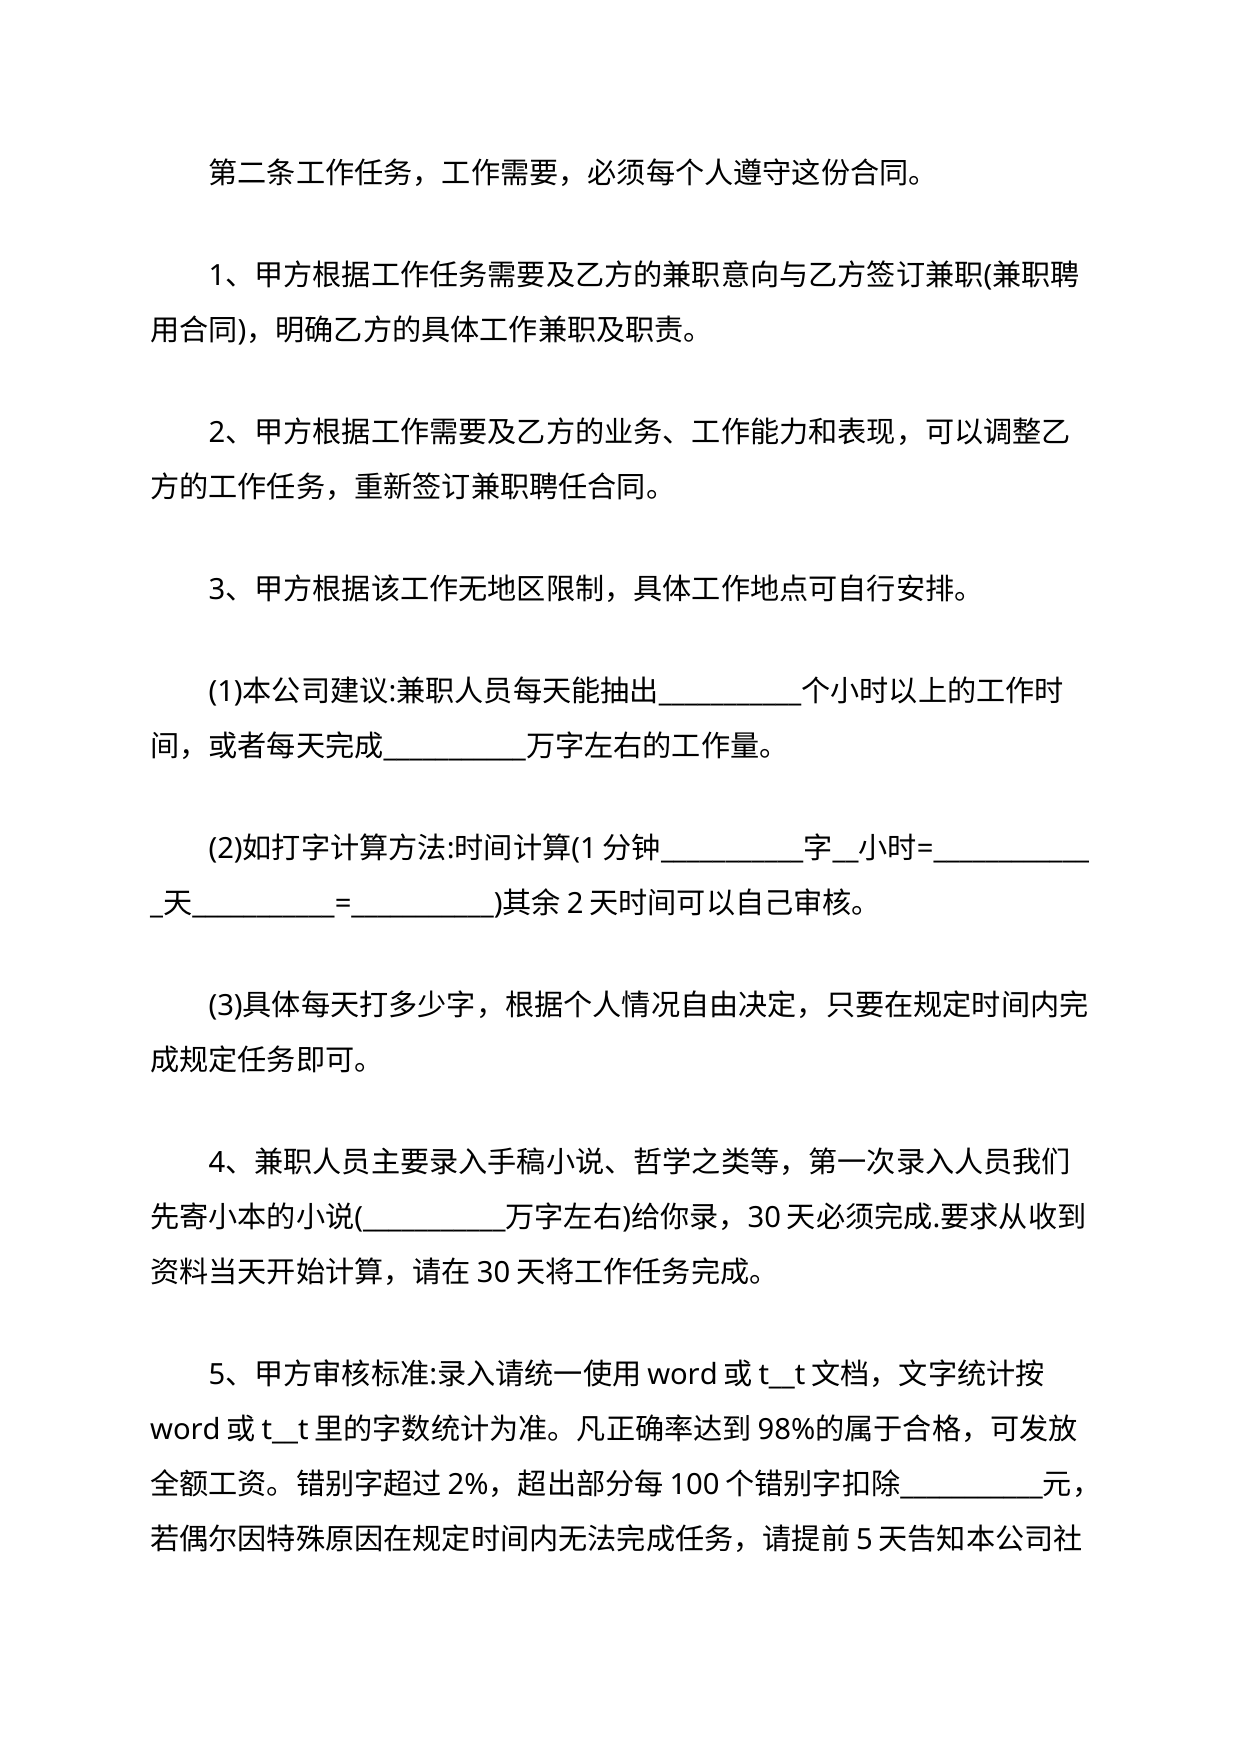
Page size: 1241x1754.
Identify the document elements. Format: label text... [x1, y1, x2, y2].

text 1、甲方根据工作任务需要及乙方的兼职意向与乙方签订兼职(兼职聘用合同)，明确乙方的具体工作兼职及职责。 [150, 252, 1090, 349]
text 2、甲方根据工作需要及乙方的业务、工作能力和表现，可以调整乙方的工作任务，重新签订兼职聘任合同。 [150, 409, 1090, 506]
text (1)本公司建议:兼职人员每天能抽出___________个小时以上的工作时间，或者每天完成___________万字左右的工作量。 [150, 667, 1090, 765]
text (3)具体每天打多少字，根据个人情况自由决定，只要在规定时间内完成规定任务即可。 [150, 981, 1090, 1079]
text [150, 1350, 1090, 1558]
text (2)如打字计算方法:时间计算(1分钟___________字__小时=_____________天___________=___________)其余2天时间可以自己审核。 [150, 824, 1090, 922]
text 4、兼职人员主要录入手稿小说、哲学之类等，第一次录入人员我们先寄小本的小说(___________万字左右)给你录，30天必须完成.要求从收到资料当天开始计算，请在30天将工作任务完成。 [150, 1138, 1090, 1291]
text 3、甲方根据该工作无地区限制，具体工作地点可自行安排。 [150, 566, 1090, 608]
text 第二条工作任务，工作需要，必须每个人遵守这份合同。 [150, 150, 1090, 192]
